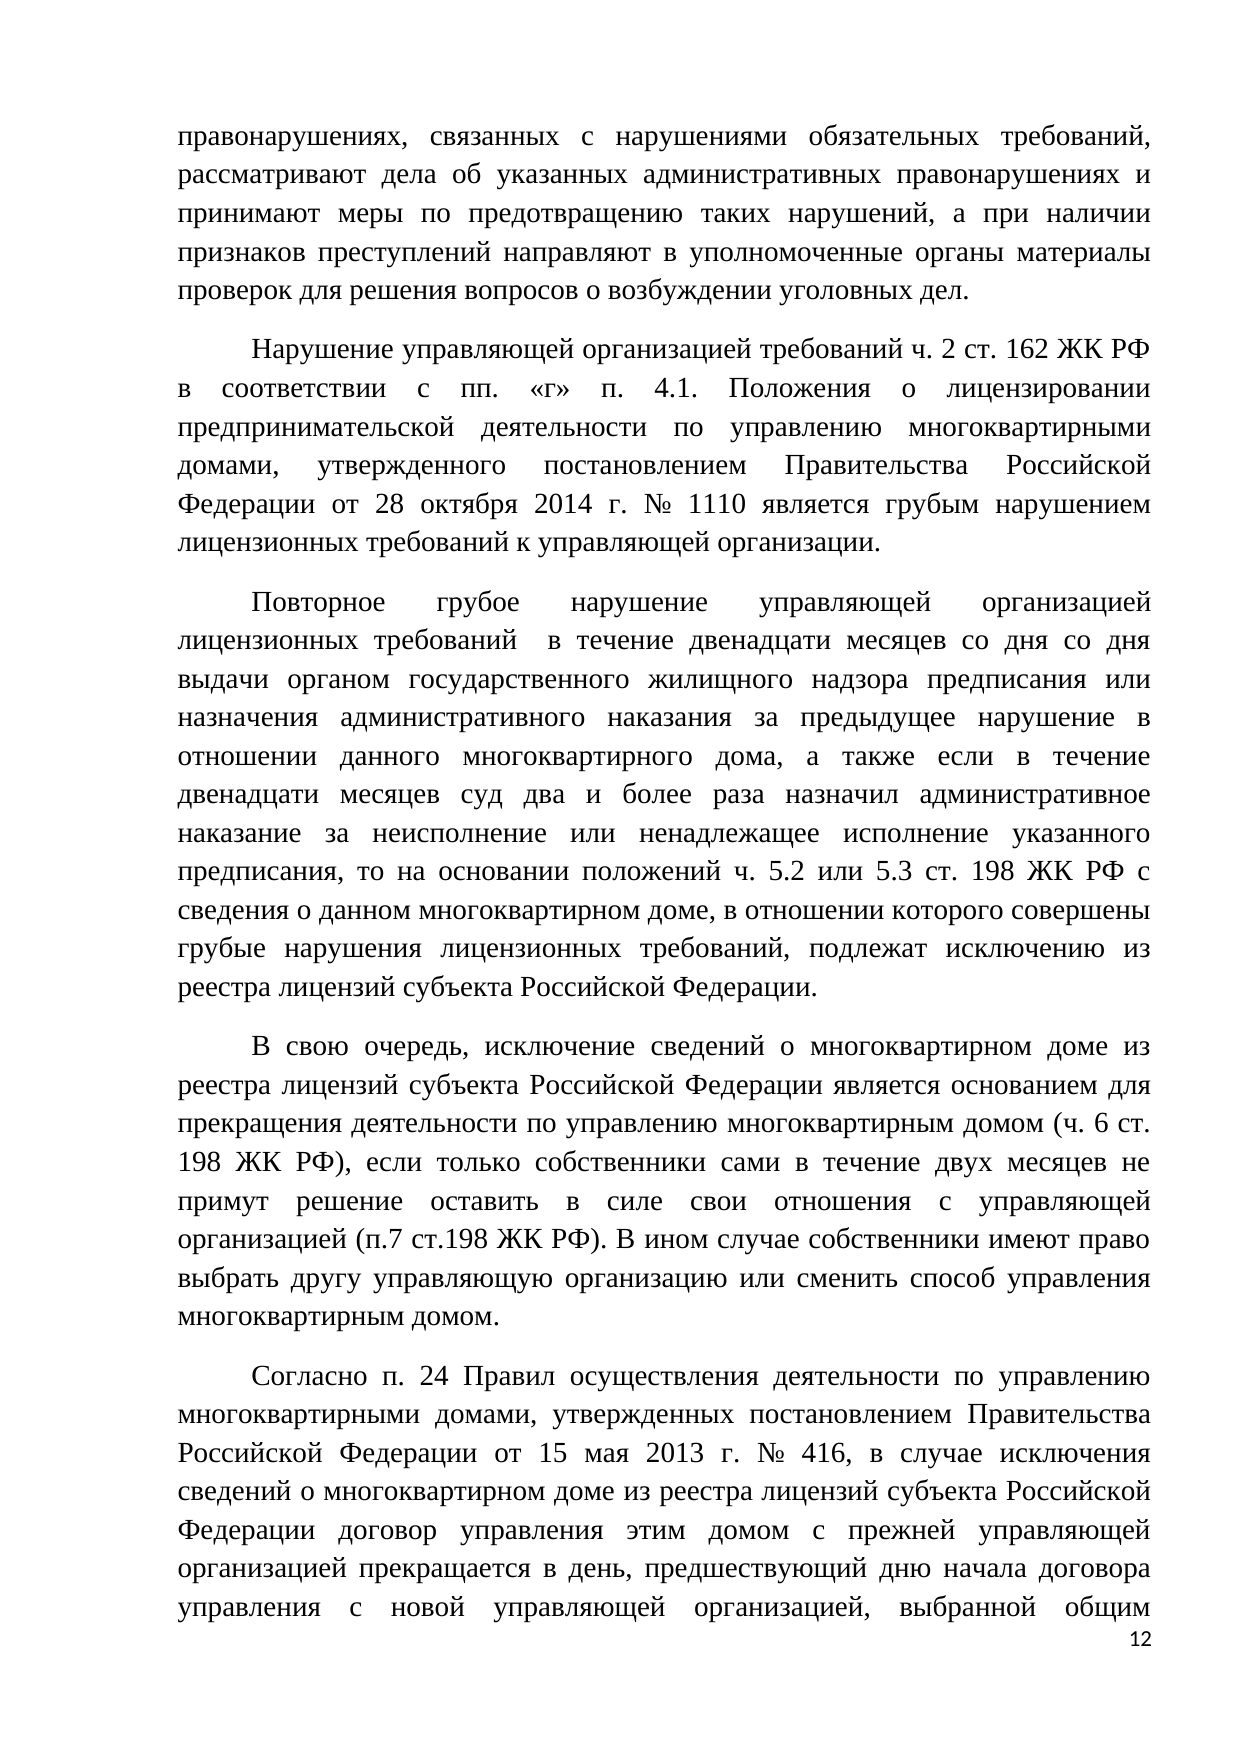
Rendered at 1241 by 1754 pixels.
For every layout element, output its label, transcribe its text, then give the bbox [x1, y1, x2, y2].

text Нарушение управляющей организацией требований ч. 2 ст. 162 ЖК РФ в соответствии с пп. «г» п. 4.1. Положения о лицензировании предпринимательской деятельности по управлению многоквартирными домами, утвержденного постановлением Правительства Российской Федерации от 28 октября 2014 г. № 1110 является грубым нарушением лицензионных требований к управляющей организации. [177, 332, 1152, 558]
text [177, 118, 1152, 306]
text Повторное грубое нарушение управляющей организацией лицензионных требований в течение двенадцати месяцев со дня со дня выдачи органом государственного жилищного надзора предписания или назначения административного наказания за предыдущее нарушение в отношении данного многоквартирного дома, а также если в течение двенадцати месяцев суд два и более раза назначил административное наказание за неисполнение или ненадлежащее исполнение указанного предписания, то на основании положений ч. 5.2 или 5.3 ст. 198 ЖК РФ с сведения о данном многоквартирном доме, в отношении которого совершены грубые нарушения лицензионных требований, подлежат исключению из реестра лицензий субъекта Российской Федерации. [177, 584, 1152, 1003]
text В свою очередь, исключение сведений о многоквартирном доме из реестра лицензий субъекта Российской Федерации является основанием для прекращения деятельности по управлению многоквартирным домом (ч. 6 ст. 198 ЖК РФ), если только собственники сами в течение двух месяцев не примут решение оставить в силе свои отношения с управляющей организацией (п.7 ст.198 ЖК РФ). В ином случае собственники имеют право выбрать другу управляющую организацию или сменить способ управления многоквартирным домом. [177, 1028, 1152, 1332]
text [177, 1358, 1152, 1622]
